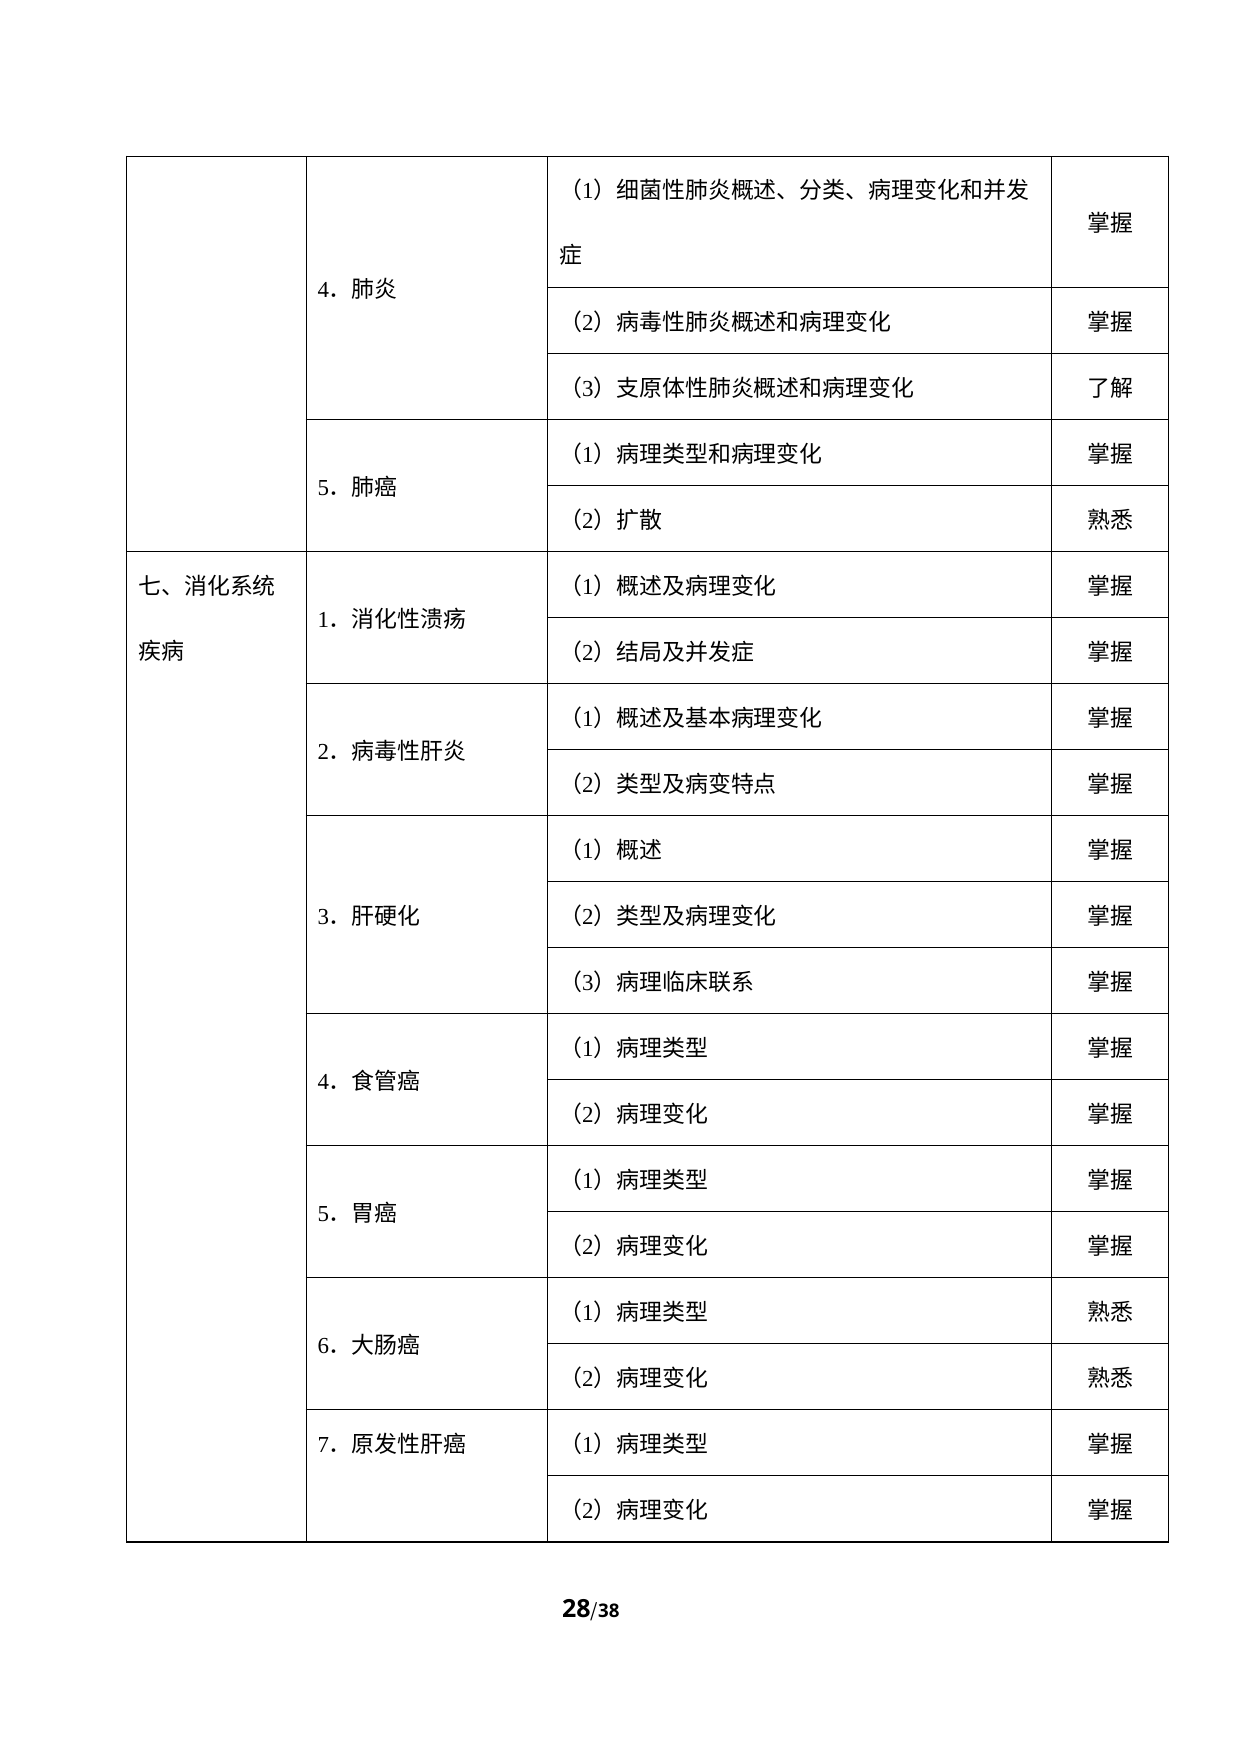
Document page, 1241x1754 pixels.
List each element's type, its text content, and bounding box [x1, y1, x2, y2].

table_cell 掌握 [1052, 1146, 1168, 1211]
table_cell 掌握 [1052, 1410, 1168, 1475]
table_cell （2）类型及病理变化 [548, 882, 1051, 947]
table_cell （1）病理类型 [548, 1146, 1051, 1211]
table_cell 掌握 [1052, 882, 1168, 947]
table_cell 掌握 [1052, 816, 1168, 881]
table_cell 掌握 [1052, 750, 1168, 815]
table_cell 掌握 [1052, 1014, 1168, 1079]
table_cell 4．肺炎 [307, 157, 547, 419]
table_cell 掌握 [1052, 552, 1168, 617]
table_cell 7．原发性肝癌 [307, 1410, 547, 1541]
table_cell （3）病理临床联系 [548, 948, 1051, 1013]
table_cell 5．肺癌 [307, 420, 547, 551]
table_cell 掌握 [1052, 1476, 1168, 1541]
table_cell （2）病理变化 [548, 1080, 1051, 1145]
table_cell 掌握 [1052, 420, 1168, 485]
table_cell 掌握 [1052, 618, 1168, 683]
table_cell 熟悉 [1052, 1344, 1168, 1409]
table_cell 5．胃癌 [307, 1146, 547, 1277]
table_cell 掌握 [1052, 948, 1168, 1013]
table_cell 掌握 [1052, 157, 1168, 287]
table_cell （2）类型及病变特点 [548, 750, 1051, 815]
table_cell （1）概述及基本病理变化 [548, 684, 1051, 749]
table_cell （2）病理变化 [548, 1212, 1051, 1277]
table_cell 3．肝硬化 [307, 816, 547, 1013]
table_cell （2）扩散 [548, 486, 1051, 551]
table_cell 了解 [1052, 354, 1168, 419]
table_cell 掌握 [1052, 1212, 1168, 1277]
table_cell （2）病毒性肺炎概述和病理变化 [548, 288, 1051, 353]
table_cell （2）病理变化 [548, 1476, 1051, 1541]
table_cell （1）概述 [548, 816, 1051, 881]
table_cell 2．病毒性肝炎 [307, 684, 547, 815]
table_cell （2）病理变化 [548, 1344, 1051, 1409]
table_cell （2）结局及并发症 [548, 618, 1051, 683]
table_cell （3）支原体性肺炎概述和病理变化 [548, 354, 1051, 419]
table_cell （1）病理类型 [548, 1278, 1051, 1343]
table_cell 1．消化性溃疡 [307, 552, 547, 683]
table_cell 掌握 [1052, 1080, 1168, 1145]
table_cell 七、消化系统疾病 [127, 552, 306, 1541]
table_cell 熟悉 [1052, 486, 1168, 551]
table_cell 熟悉 [1052, 1278, 1168, 1343]
table_cell （1）病理类型和病理变化 [548, 420, 1051, 485]
table_cell 掌握 [1052, 684, 1168, 749]
table_cell （1）概述及病理变化 [548, 552, 1051, 617]
table_cell （1）病理类型 [548, 1014, 1051, 1079]
table_cell （1）病理类型 [548, 1410, 1051, 1475]
table_cell （1）细菌性肺炎概述、分类、病理变化和并发症 [548, 157, 1051, 287]
table_cell 6．大肠癌 [307, 1278, 547, 1409]
table_cell 4．食管癌 [307, 1014, 547, 1145]
table_cell 掌握 [1052, 288, 1168, 353]
